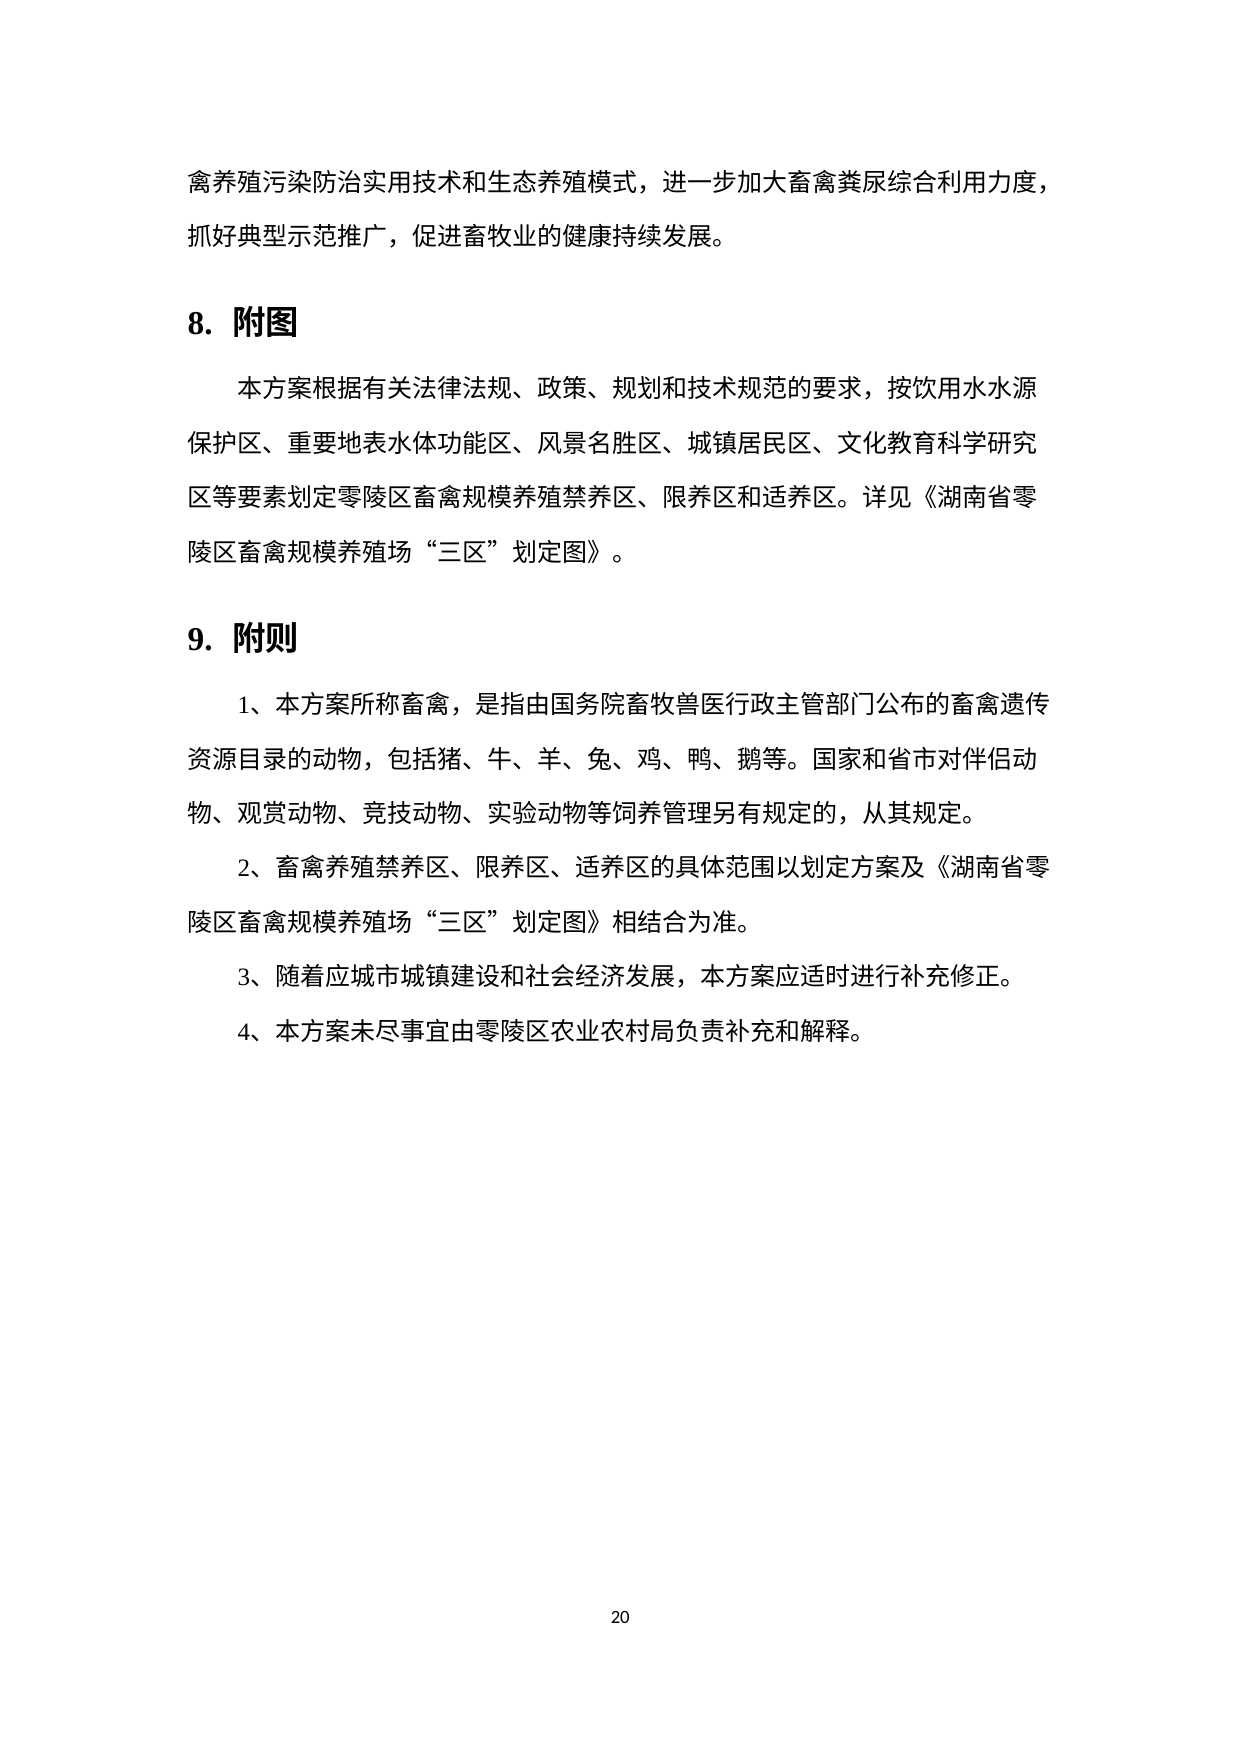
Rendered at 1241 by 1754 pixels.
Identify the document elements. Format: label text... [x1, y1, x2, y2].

text 2、畜禽养殖禁养区、限养区、适养区的具体范围以划定方案及《湖南省零陵区畜禽规模养殖场“三区”划定图》相结合为准。 [187, 848, 1053, 938]
text 本方案根据有关法律法规、政策、规划和技术规范的要求，按饮用水水源保护区、重要地表水体功能区、风景名胜区、城镇居民区、文化教育科学研究区等要素划定零陵区畜禽规模养殖禁养区、限养区和适养区。详见《湖南省零陵区畜禽规模养殖场“三区”划定图》。 [187, 369, 1053, 568]
text 1、本方案所称畜禽，是指由国务院畜牧兽医行政主管部门公布的畜禽遗传资源目录的动物，包括猪、牛、羊、兔、鸡、鸭、鹅等。国家和省市对伴侣动物、观赏动物、竞技动物、实验动物等饲养管理另有规定的，从其规定。 [187, 685, 1053, 830]
text 4、本方案未尽事宜由零陵区农业农村局负责补充和解释。 [187, 1011, 1053, 1047]
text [187, 162, 1053, 253]
text 3、随着应城市城镇建设和社会经济发展，本方案应适时进行补充修正。 [187, 957, 1053, 993]
list 附图 [187, 296, 1053, 344]
list 附则 [187, 611, 1053, 660]
